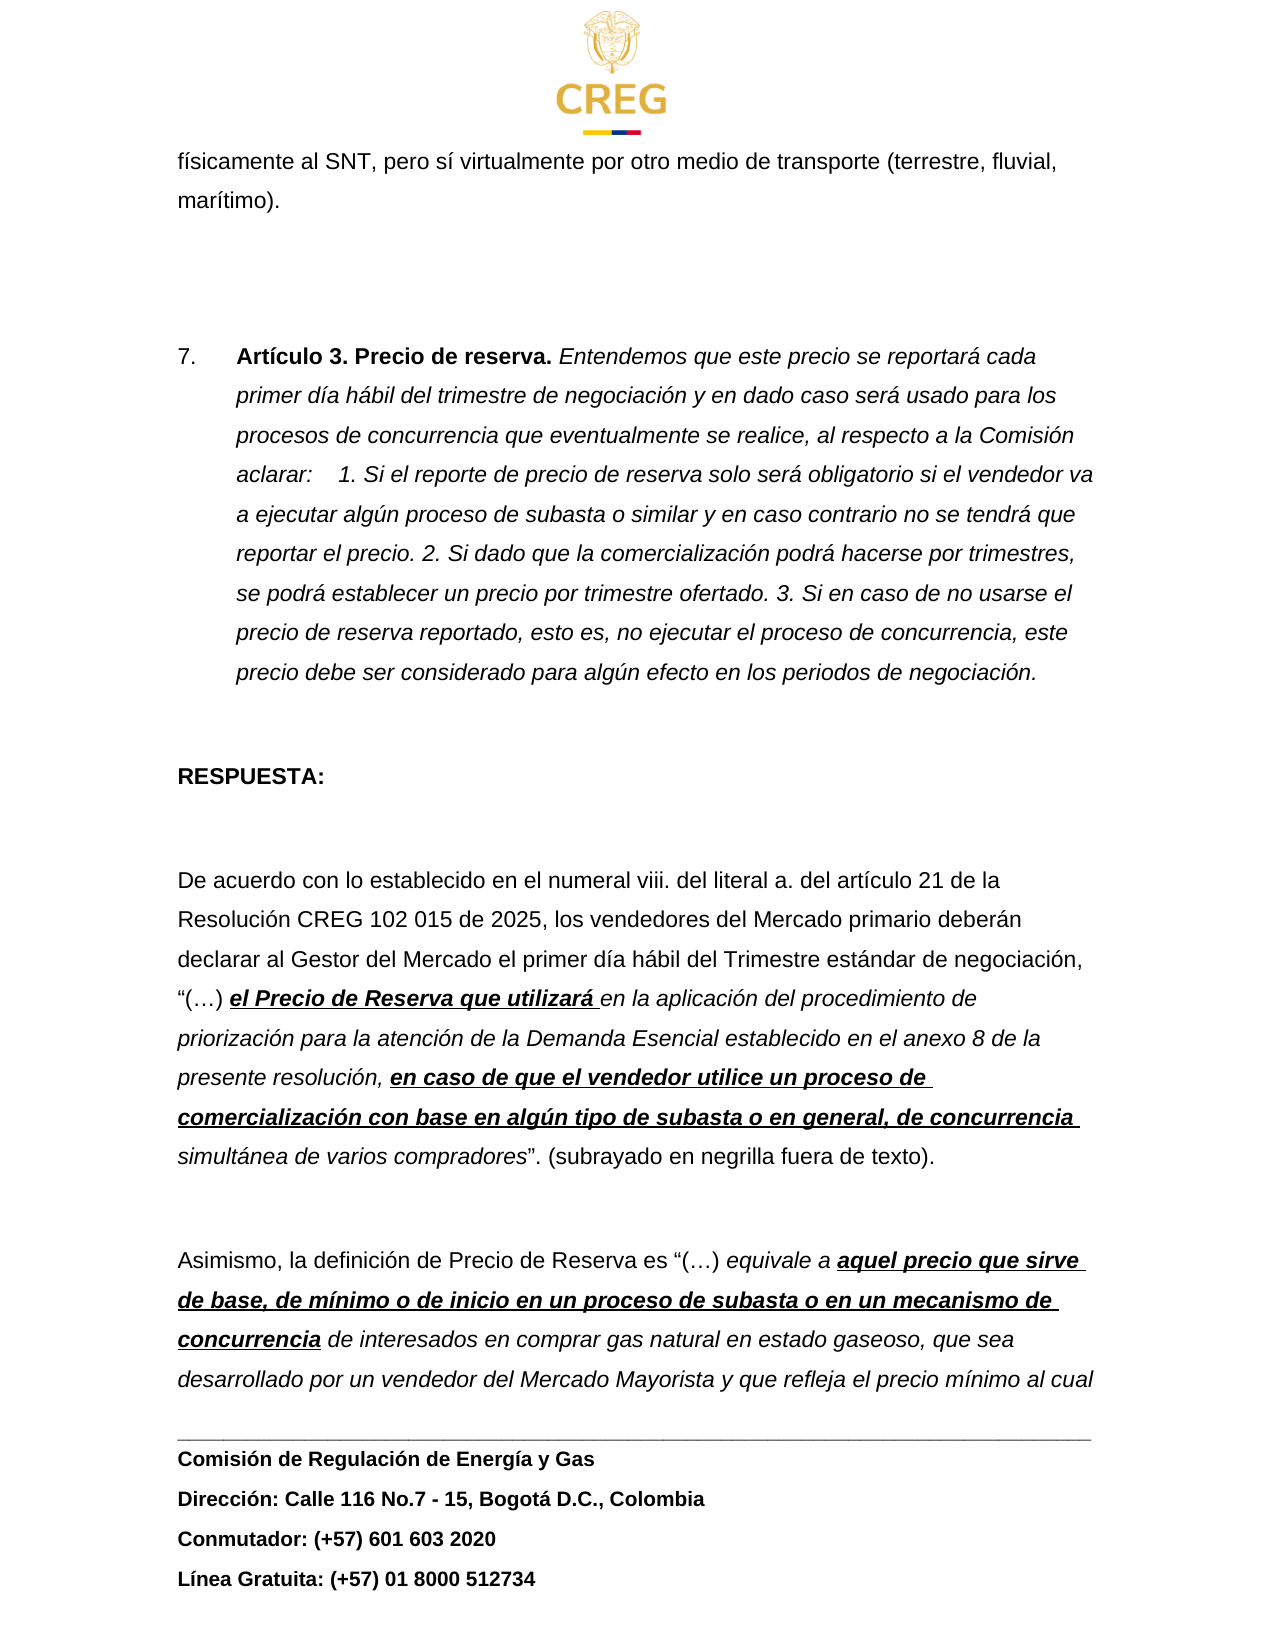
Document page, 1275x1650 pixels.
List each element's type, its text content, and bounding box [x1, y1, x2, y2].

text RESPUESTA: [177, 763, 1098, 789]
list Artículo 3. Precio de reserva. Entendemos que este precio se reportará cada primer día hábil del trimestre de negociación y en dado caso será usado para los procesos de concurrencia que eventualmente se realice, al respecto a la Comisión aclarar: 1. Si el reporte de precio de reserva solo será obligatorio si el vendedor va a ejecutar algún proceso de subasta o similar y en caso contrario no se tendrá que reportar el precio. 2. Si dado que la comercialización podrá hacerse por trimestres, se podrá establecer un precio por trimestre ofertado. 3. Si en caso de no usarse el precio de reserva reportado, esto es, no ejecutar el proceso de concurrencia, este precio debe ser considerado para algún efecto en los periodos de negociación. [177, 343, 1098, 685]
text De acuerdo con lo establecido en el numeral viii. del literal a. del artículo 21 de la Resolución CREG 102 015 de 2025, los vendedores del Mercado primario deberán declarar al Gestor del Mercado el primer día hábil del Trimestre estándar de negociación, “(…) el Precio de Reserva que utilizará en la aplicación del procedimiento de priorización para la atención de la Demanda Esencial establecido en el anexo 8 de la presente resolución, en caso de que el vendedor utilice un proceso de comercialización con base en algún tipo de subasta o en general, de concurrencia simultánea de varios compradores”. (subrayado en negrilla fuera de texto). [177, 867, 1098, 1169]
picture [547, 0, 675, 148]
